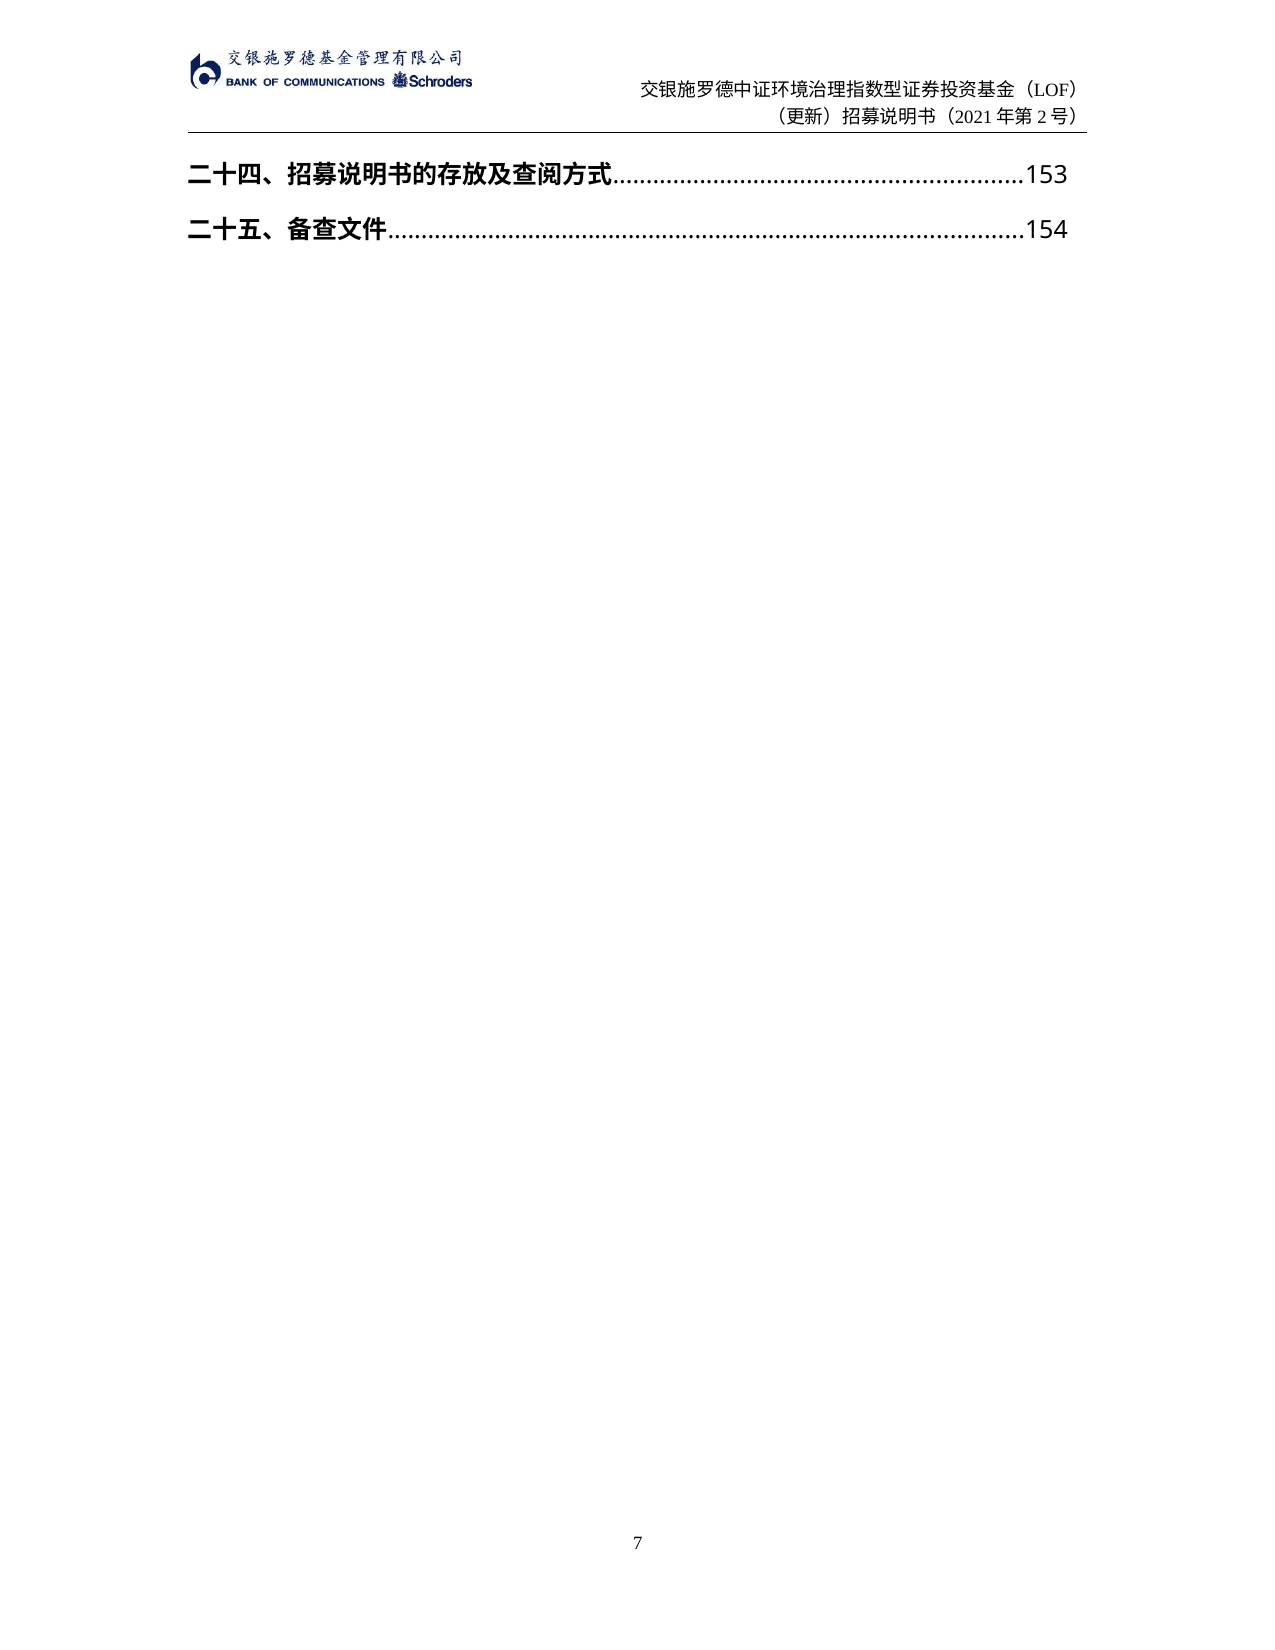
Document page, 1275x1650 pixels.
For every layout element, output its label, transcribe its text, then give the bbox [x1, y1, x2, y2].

text 二十五、备查文件 154 [187, 209, 1087, 245]
text 二十四、招募说明书的存放及查阅方式 153 [187, 155, 1087, 191]
picture [190, 50, 472, 89]
